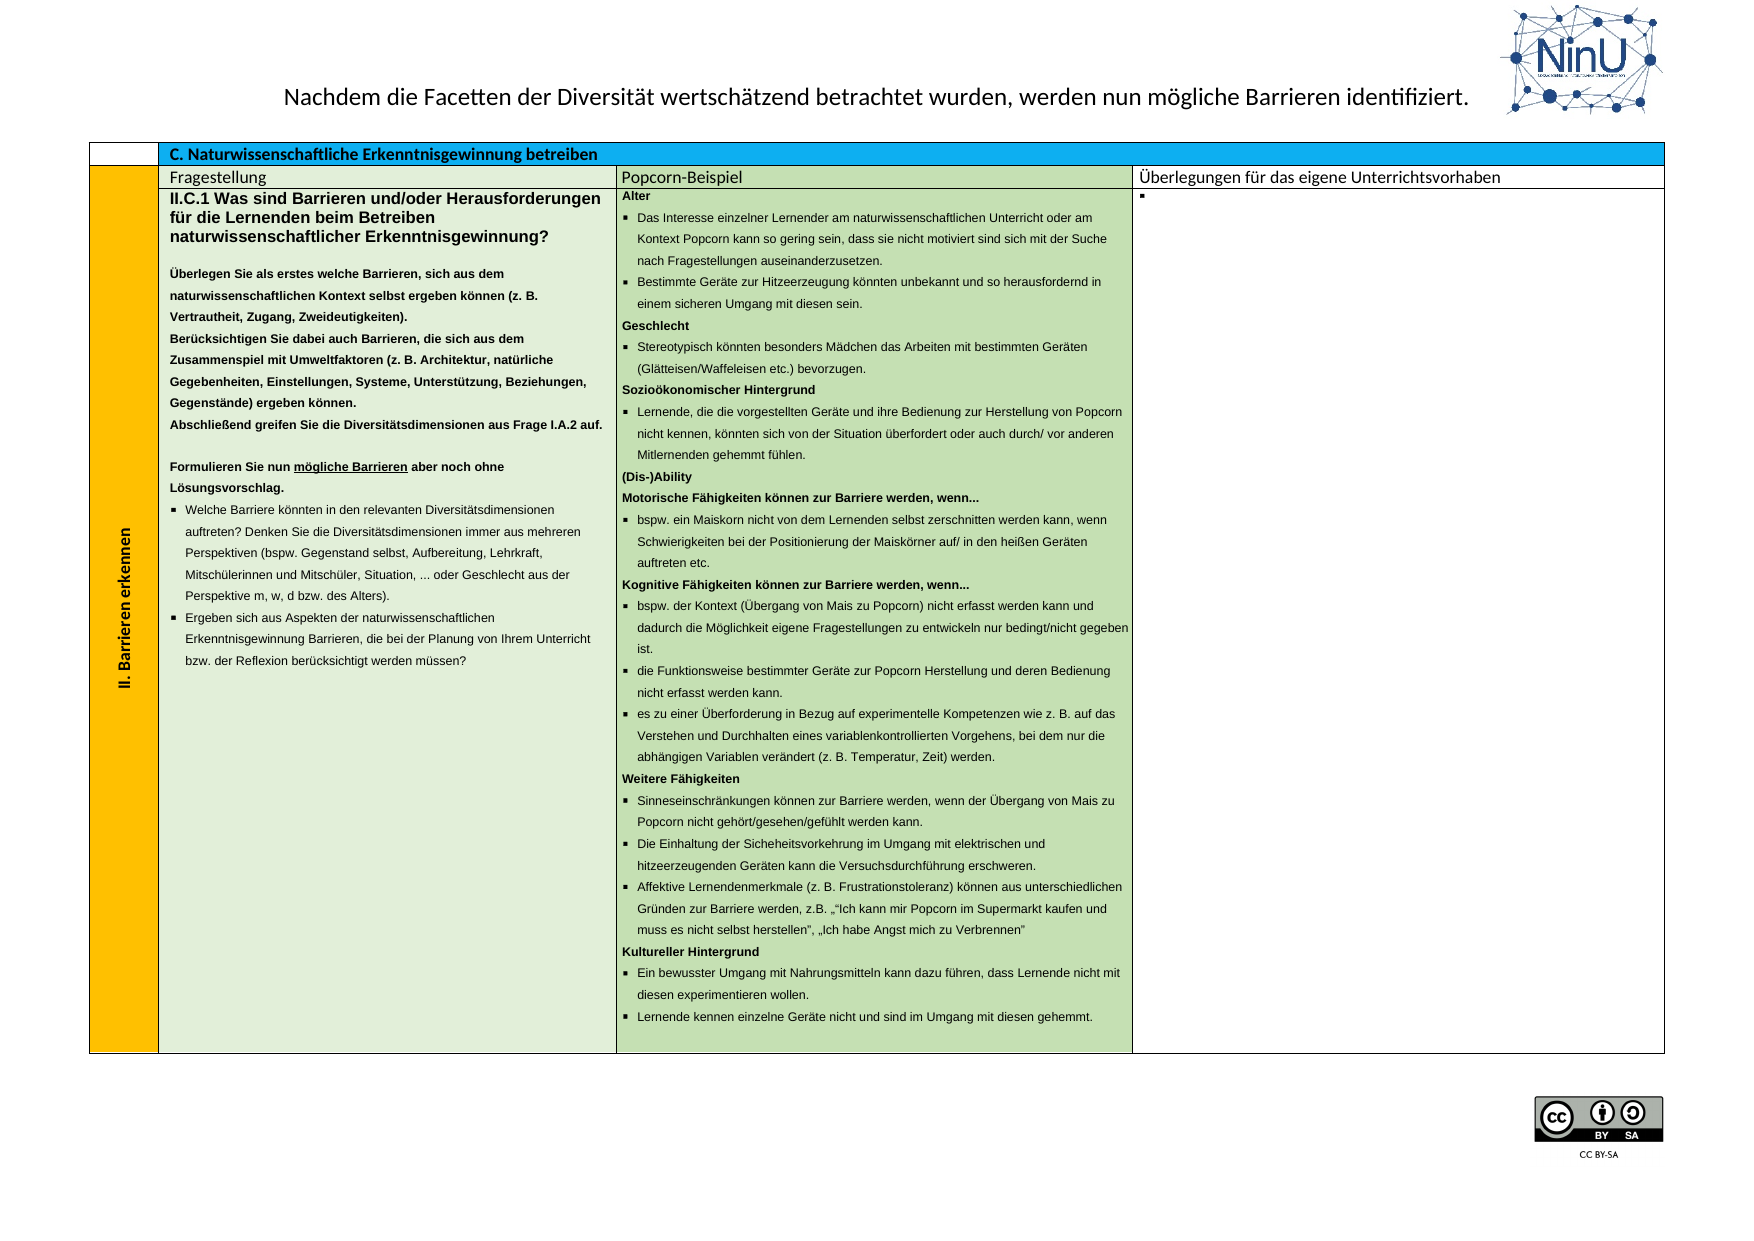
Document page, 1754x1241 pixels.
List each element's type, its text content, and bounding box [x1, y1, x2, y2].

table_cell Fragestellung [159, 166, 616, 188]
picture [1497, 0, 1666, 119]
table_cell II.C.1 Was sind Barrieren und/oder Herausforderungen für die Lernenden beim Betreiben naturwissenschaftlicher Erkenntnisgewinnung? Überlegen Sie als erstes welche Barrieren, sich aus dem naturwissenschaftlichen Kontext selbst ergeben können (z. B. Vertrautheit, Zugang, Zweideutigkeiten). Berücksichtigen Sie dabei auch Barrieren, die sich aus dem Zusammenspiel mit Umweltfaktoren (z. B. Architektur, natürliche Gegebenheiten, Einstellungen, Systeme, Unterstützung, Beziehungen, Gegenstände) ergeben können. Abschließend greifen Sie die Diversitätsdimensionen aus Frage I.A.2 auf. Formulieren Sie nun mögliche Barrieren aber noch ohne Lösungsvorschlag. Welche Barriere könnten in den relevanten Diversitätsdimensionen auftreten? Denken Sie die Diversitätsdimensionen immer aus mehreren Perspektiven (bspw. Gegenstand selbst, Aufbereitung, Lehrkraft, Mitschülerinnen und Mitschüler, Situation, ... oder Geschlecht aus der Perspektive m, w, d bzw. des Alters). Ergeben sich aus Aspekten der naturwissenschaftlichen Erkenntnisgewinnung Barrieren, die bei der Planung von Ihrem Unterricht bzw. der Reflexion berücksichtigt werden müssen? [159, 189, 616, 1052]
table_cell Popcorn-Beispiel [617, 166, 1132, 188]
table_cell Alter Das Interesse einzelner Lernender am naturwissenschaftlichen Unterricht oder am Kontext Popcorn kann so gering sein, dass sie nicht motiviert sind sich mit der Suche nach Fragestellungen auseinanderzusetzen. Bestimmte Geräte zur Hitzeerzeugung könnten unbekannt und so herausfordernd in einem sicheren Umgang mit diesen sein. Geschlecht Stereotypisch könnten besonders Mädchen das Arbeiten mit bestimmten Geräten (Glätteisen/Waffeleisen etc.) bevorzugen. Sozioökonomischer Hintergrund Lernende, die die vorgestellten Geräte und ihre Bedienung zur Herstellung von Popcorn nicht kennen, könnten sich von der Situation überfordert oder auch durch/ vor anderen Mitlernenden gehemmt fühlen. (Dis-)Ability Motorische Fähigkeiten können zur Barriere werden, wenn... bspw. ein Maiskorn nicht von dem Lernenden selbst zerschnitten werden kann, wenn Schwierigkeiten bei der Positionierung der Maiskörner auf/ in den heißen Geräten auftreten etc. Kognitive Fähigkeiten können zur Barriere werden, wenn... bspw. der Kontext (Übergang von Mais zu Popcorn) nicht erfasst werden kann und dadurch die Möglichkeit eigene Fragestellungen zu entwickeln nur bedingt/nicht gegeben ist. die Funktionsweise bestimmter Geräte zur Popcorn Herstellung und deren Bedienung nicht erfasst werden kann. es zu einer Überforderung in Bezug auf experimentelle Kompetenzen wie z. B. auf das Verstehen und Durchhalten eines variablenkontrollierten Vorgehens, bei dem nur die abhängigen Variablen verändert (z. B. Temperatur, Zeit) werden. Weitere Fähigkeiten Sinneseinschränkungen können zur Barriere werden, wenn der Übergang von Mais zu Popcorn nicht gehört/gesehen/gefühlt werden kann. Die Einhaltung der Sicheheitsvorkehrung im Umgang mit elektrischen und hitzeerzeugenden Geräten kann die Versuchsdurchführung erschweren. Affektive Lernendenmerkmale (z. B. Frustrationstoleranz) können aus unterschiedlichen Gründen zur Barriere werden, z.B. „“Ich kann mir Popcorn im Supermarkt kaufen und muss es nicht selbst herstellen”, „Ich habe Angst mich zu Verbrennen” Kultureller Hintergrund Ein bewusster Umgang mit Nahrungsmitteln kann dazu führen, dass Lernende nicht mit diesen experimentieren wollen. Lernende kennen einzelne Geräte nicht und sind im Umgang mit diesen gehemmt. [617, 189, 1132, 1052]
picture [1530, 1092, 1666, 1167]
table_cell II. Barrieren erkennen [90, 166, 158, 1052]
table_cell [1133, 189, 1664, 1052]
table_cell Überlegungen für das eigene Unterrichtsvorhaben [1133, 166, 1664, 188]
table_header [90, 143, 158, 165]
table_header C. Naturwissenschaftliche Erkenntnisgewinnung betreiben [159, 143, 1664, 165]
text Nachdem die Facetten der Diversität wertschätzend betrachtet wurden, werden nun mögliche Barrieren identifiziert. [89, 81, 1665, 112]
